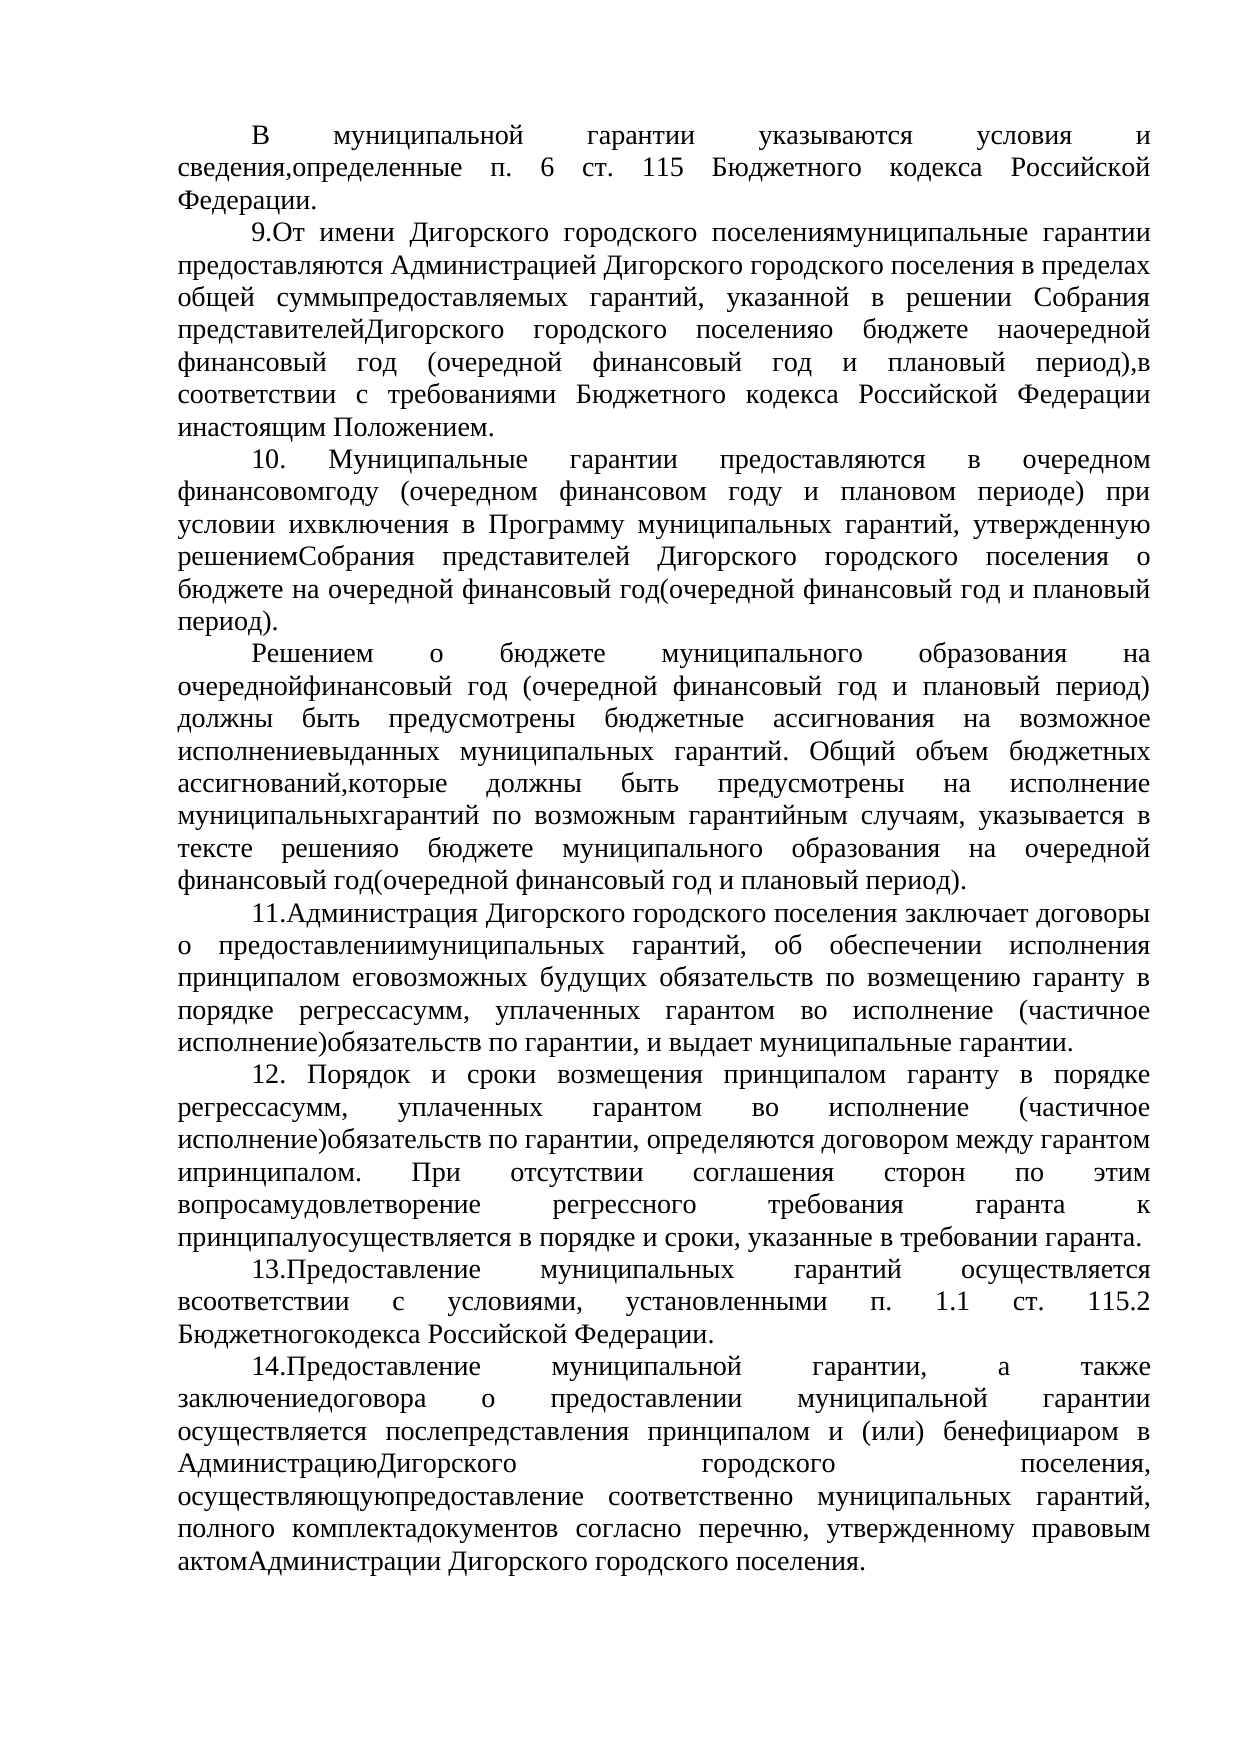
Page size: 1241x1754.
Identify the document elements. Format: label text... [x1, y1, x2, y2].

text В муниципальной гарантии указываются условия и сведения,определенные п. 6 ст. 115 Бюджетного кодекса Российской Федерации. [177, 118, 1152, 215]
text 13.Предоставление муниципальных гарантий осуществляется всоответствии с условиями, установленными п. 1.1 ст. 115.2 Бюджетногокодекса Российской Федерации. [177, 1252, 1152, 1349]
text 9.От имени Дигорского городского поселениямуниципальные гарантии предоставляются Администрацией Дигорского городского поселения в пределах общей суммыпредоставляемых гарантий, указанной в решении Собрания представителейДигорского городского поселенияо бюджете наочередной финансовый год (очередной финансовый год и плановый период),в соответствии с требованиями Бюджетного кодекса Российской Федерации инастоящим Положением. [177, 215, 1152, 442]
text Решением о бюджете муниципального образования на очереднойфинансовый год (очередной финансовый год и плановый период) должны быть предусмотрены бюджетные ассигнования на возможное исполнениевыданных муниципальных гарантий. Общий объем бюджетных ассигнований,которые должны быть предусмотрены на исполнение муниципальныхгарантий по возможным гарантийным случаям, указывается в тексте решенияо бюджете муниципального образования на очередной финансовый год(очередной финансовый год и плановый период). [177, 636, 1152, 896]
text 11.Администрация Дигорского городского поселения заключает договоры о предоставлениимуниципальных гарантий, об обеспечении исполнения принципалом еговозможных будущих обязательств по возмещению гаранту в порядке регрессасумм, уплаченных гарантом во исполнение (частичное исполнение)обязательств по гарантии, и выдает муниципальные гарантии. [177, 896, 1152, 1058]
text 10. Муниципальные гарантии предоставляются в очередном финансовомгоду (очередном финансовом году и плановом периоде) при условии ихвключения в Программу муниципальных гарантий, утвержденную решениемСобрания представителей Дигорского городского поселения о бюджете на очередной финансовый год(очередной финансовый год и плановый период). [177, 442, 1152, 636]
text 12. Порядок и сроки возмещения принципалом гаранту в порядке регрессасумм, уплаченных гарантом во исполнение (частичное исполнение)обязательств по гарантии, определяются договором между гарантом ипринципалом. При отсутствии соглашения сторон по этим вопросамудовлетворение регрессного требования гаранта к принципалуосуществляется в порядке и сроки, указанные в требовании гаранта. [177, 1058, 1152, 1252]
text 14.Предоставление муниципальной гарантии, а также заключениедоговора о предоставлении муниципальной гарантии осуществляется послепредставления принципалом и (или) бенефициаром в АдминистрациюДигорского городского поселения, осуществляющуюпредоставление соответственно муниципальных гарантий, полного комплектадокументов согласно перечню, утвержденному правовым актомАдминистрации Дигорского городского поселения. [177, 1349, 1152, 1576]
